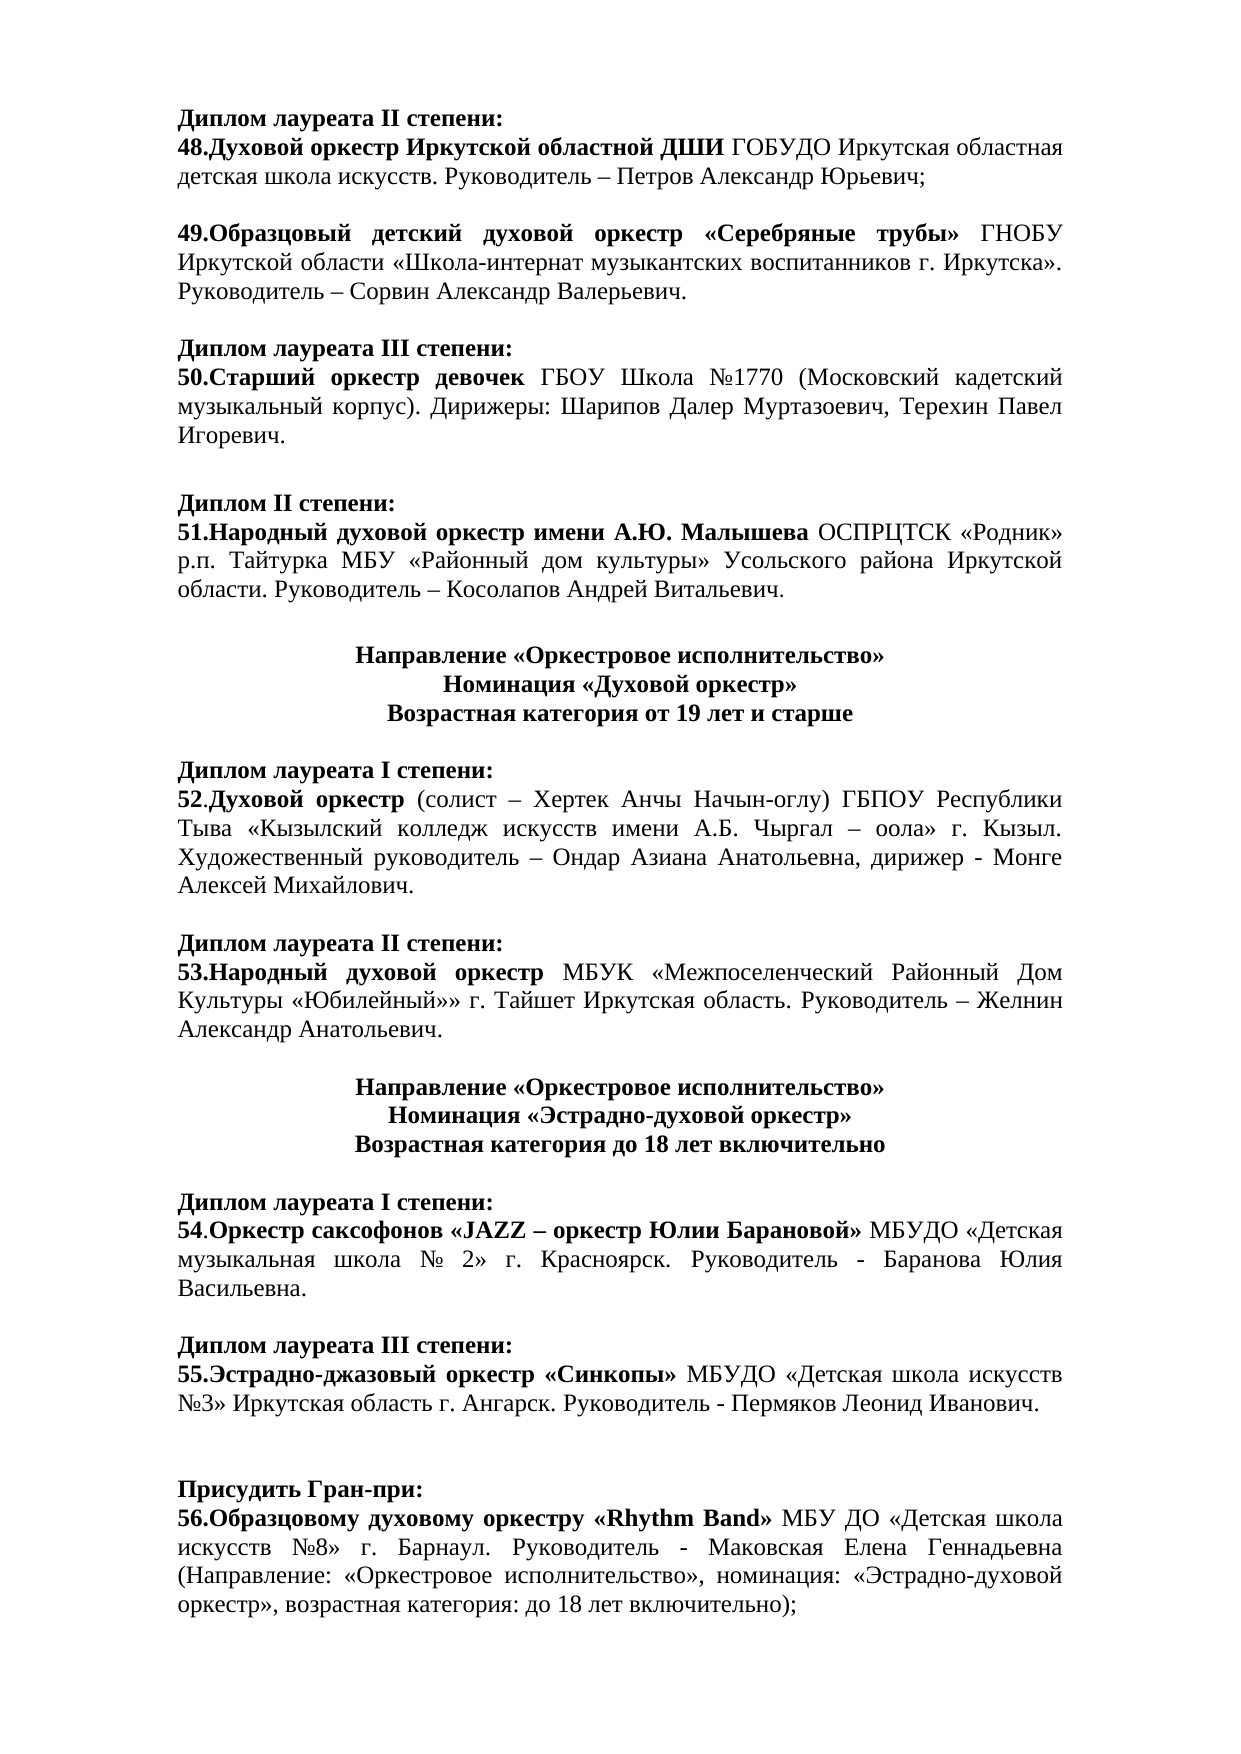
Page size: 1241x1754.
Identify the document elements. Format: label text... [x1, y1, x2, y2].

text Диплом лауреата III степени: [177, 1330, 1063, 1359]
text Диплом лауреата III степени: [177, 333, 1063, 362]
text Номинация «Духовой оркестр» [177, 669, 1063, 698]
text Присудить Гран-при: [177, 1474, 1063, 1503]
text Возрастная категория от 19 лет и старше [177, 698, 1063, 727]
text Направление «Оркестровое исполнительство» [177, 1072, 1063, 1100]
text 48.Духовой оркестр Иркутской областной ДШИ ГОБУДО Иркутская областная детская школа искусств. Руководитель – Петров Александр Юрьевич; [177, 132, 1063, 190]
text Диплом лауреата II степени: [177, 928, 1063, 957]
text Диплом лауреата I степени: [177, 755, 1063, 784]
text 53.Народный духовой оркестр МБУК «Межпоселенческий Районный Дом Культуры «Юбилейный»» г. Тайшет Иркутская область. Руководитель – Желнин Александр Анатольевич. [177, 957, 1063, 1043]
text 50.Старший оркестр девочек ГБОУ Школа №1770 (Московский кадетский музыкальный корпус). Дирижеры: Шарипов Далер Муртазоевич, Терехин Павел Игоревич. [177, 362, 1063, 448]
text 55.Эстрадно-джазовый оркестр «Синкопы» МБУДО «Детская школа искусств №3» Иркутская область г. Ангарск. Руководитель - Пермяков Леонид Иванович. [177, 1359, 1063, 1417]
text Возрастная категория до 18 лет включительно [177, 1129, 1063, 1158]
text Номинация «Эстрадно-духовой оркестр» [177, 1100, 1063, 1129]
text Направление «Оркестровое исполнительство» [177, 640, 1063, 669]
text Диплом лауреата II степени: [177, 103, 1063, 132]
text 49.Образцовый детский духовой оркестр «Серебряные трубы» ГНОБУ Иркутской области «Школа-интернат музыкантских воспитанников г. Иркутска». Руководитель – Сорвин Александр Валерьевич. [177, 218, 1063, 305]
text 54.Оркестр саксофонов «JAZZ – оркестр Юлии Барановой» МБУДО «Детская музыкальная школа № 2» г. Красноярск. Руководитель - Баранова Юлия Васильевна. [177, 1215, 1063, 1302]
text 51.Народный духовой оркестр имени А.Ю. Малышева ОСПРЦТСК «Родник» р.п. Тайтурка МБУ «Районный дом культуры» Усольского района Иркутской области. Руководитель – Косолапов Андрей Витальевич. [177, 517, 1063, 603]
text 52.Духовой оркестр (солист – Хертек Анчы Начын-оглу) ГБПОУ Республики Тыва «Кызылский колледж искусств имени А.Б. Чыргал – оола» г. Кызыл. Художественный руководитель – Ондар Азиана Анатольевна, дирижер - Монге Алексей Михайлович. [177, 784, 1063, 899]
text Диплом II степени: [177, 488, 1063, 517]
text Диплом лауреата I степени: [177, 1187, 1063, 1215]
text 56.Образцовому духовому оркестру «Rhythm Band» МБУ ДО «Детская школа искусств №8» г. Барнаул. Руководитель - Маковская Елена Геннадьевна (Направление: «Оркестровое исполнительство», номинация: «Эстрадно-духовой оркестр», возрастная категория: до 18 лет включительно); [177, 1503, 1063, 1618]
